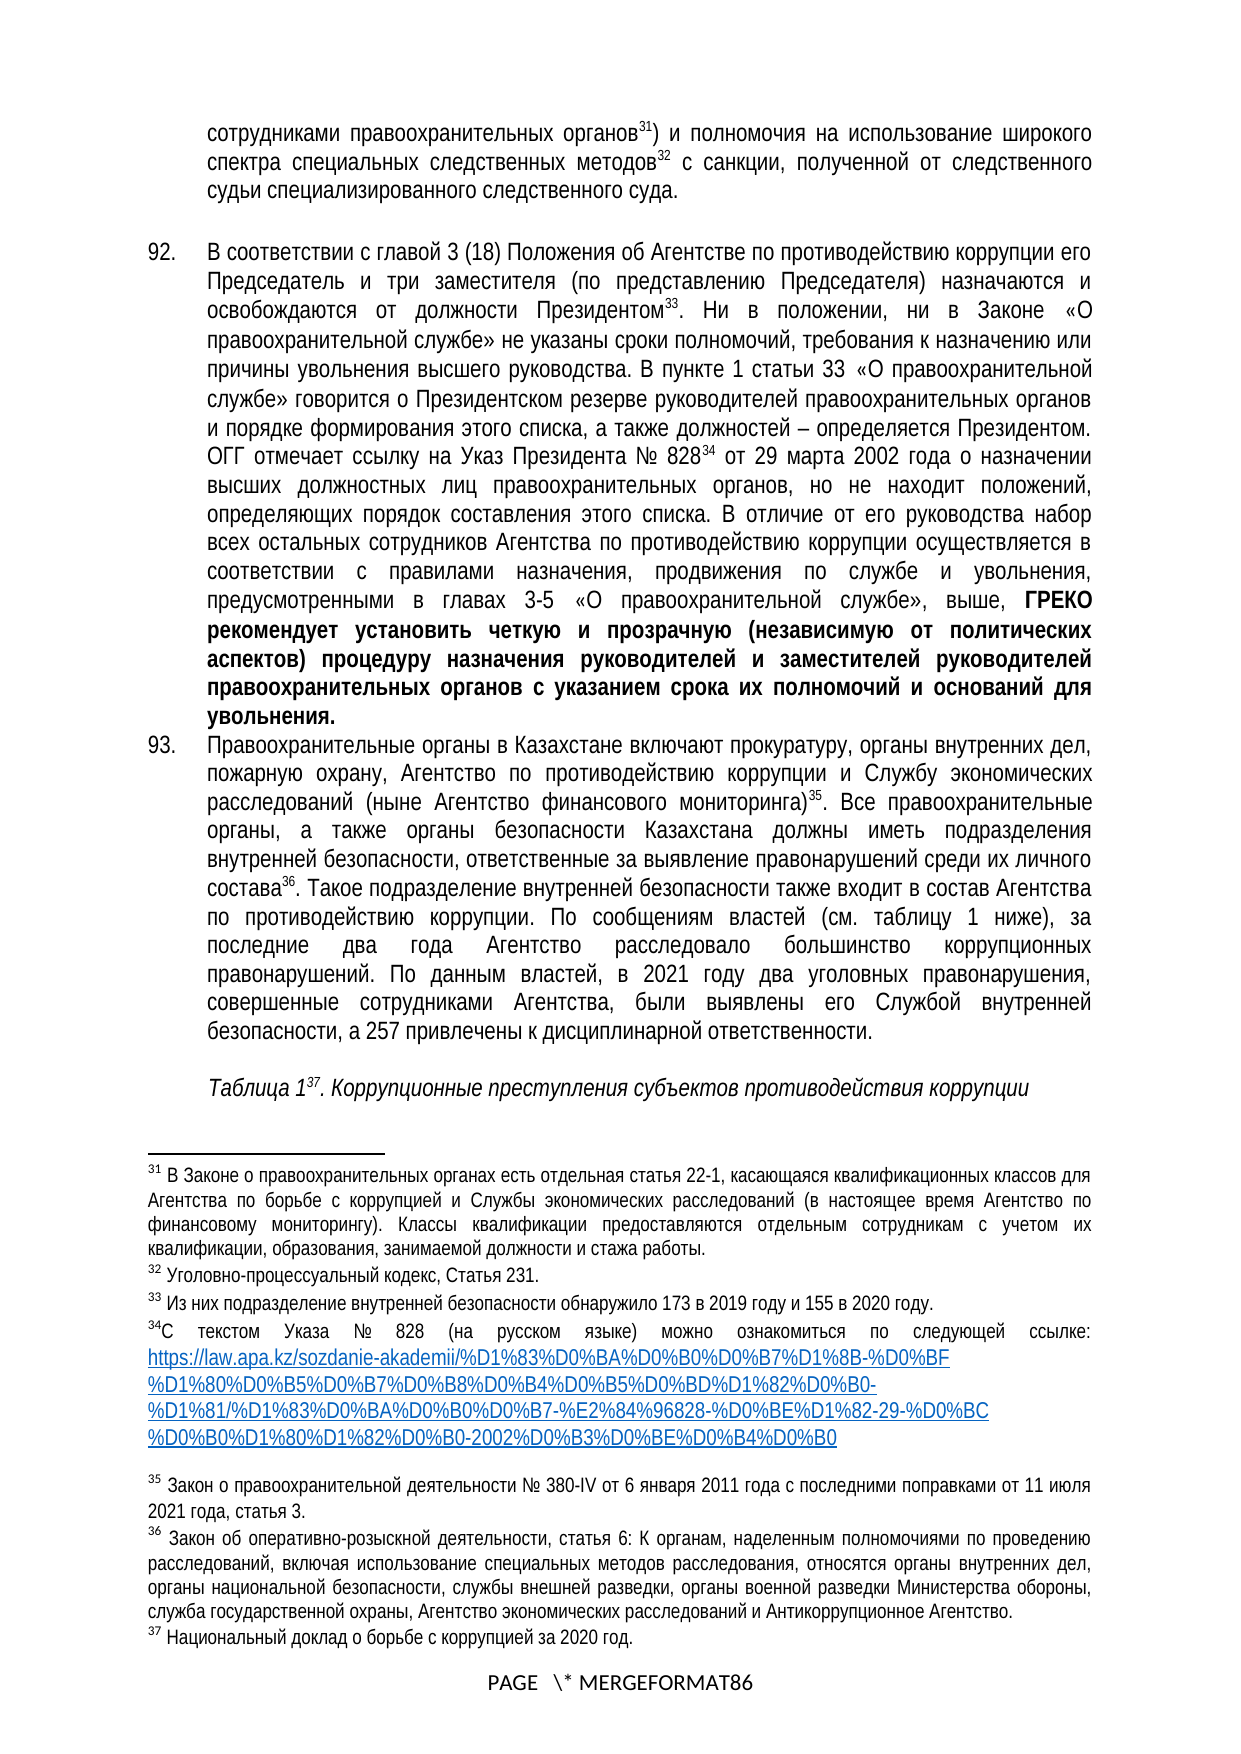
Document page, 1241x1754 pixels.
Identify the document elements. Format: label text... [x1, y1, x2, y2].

list Правоохранительные органы в Казахстане включают прокуратуру, органы внутренних дел, пожарную охрану, Агентство по противодействию коррупции и Службу экономических расследований (ныне Агентство финансового мониторинга). Все правоохранительные органы, а также органы безопасности Казахстана должны иметь подразделения внутренней безопасности, ответственные за выявление правонарушений среди их личного состава. Такое подразделение внутренней безопасности также входит в состав Агентства по противодействию коррупции. По сообщениям властей (см. таблицу 1 ниже), за последние два года Агентство расследовало большинство коррупционных правонарушений. По данным властей, в 2021 году два уголовных правонарушения, совершенные сотрудниками Агентства, были выявлены его Службой внутренней безопасности, а 257 привлечены к дисциплинарной ответственности. [148, 729, 1093, 1045]
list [148, 118, 1093, 204]
list В соответствии с главой 3 (18) Положения об Агентстве по противодействию коррупции его Председатель и три заместителя (по представлению Председателя) назначаются и освобождаются от должности Президентом. Ни в положении, ни в Законе «О правоохранительной службе» не указаны сроки полномочий, требования к назначению или причины увольнения высшего руководства. В пункте 1 статьи 33 «О правоохранительной службе» говорится о Президентском резерве руководителей правоохранительных органов и порядке формирования этого списка, а также должностей – определяется Президентом. ОГГ отмечает ссылку на Указ Президента № 828 от 29 марта 2002 года о назначении высших должностных лиц правоохранительных органов, но не находит положений, определяющих порядок составления этого списка. В отличие от его руководства набор всех остальных сотрудников Агентства по противодействию коррупции осуществляется в соответствии с правилами назначения, продвижения по службе и увольнения, предусмотренными в главах 3-5 «О правоохранительной службе», выше, ГРЕКО рекомендует установить четкую и прозрачную (независимую от политических аспектов) процедуру назначения руководителей и заместителей руководителей правоохранительных органов с указанием срока их полномочий и оснований для увольнения. [148, 237, 1093, 729]
text Таблица 1. Коррупционные преступления субъектов противодействия коррупции [148, 1073, 1093, 1102]
